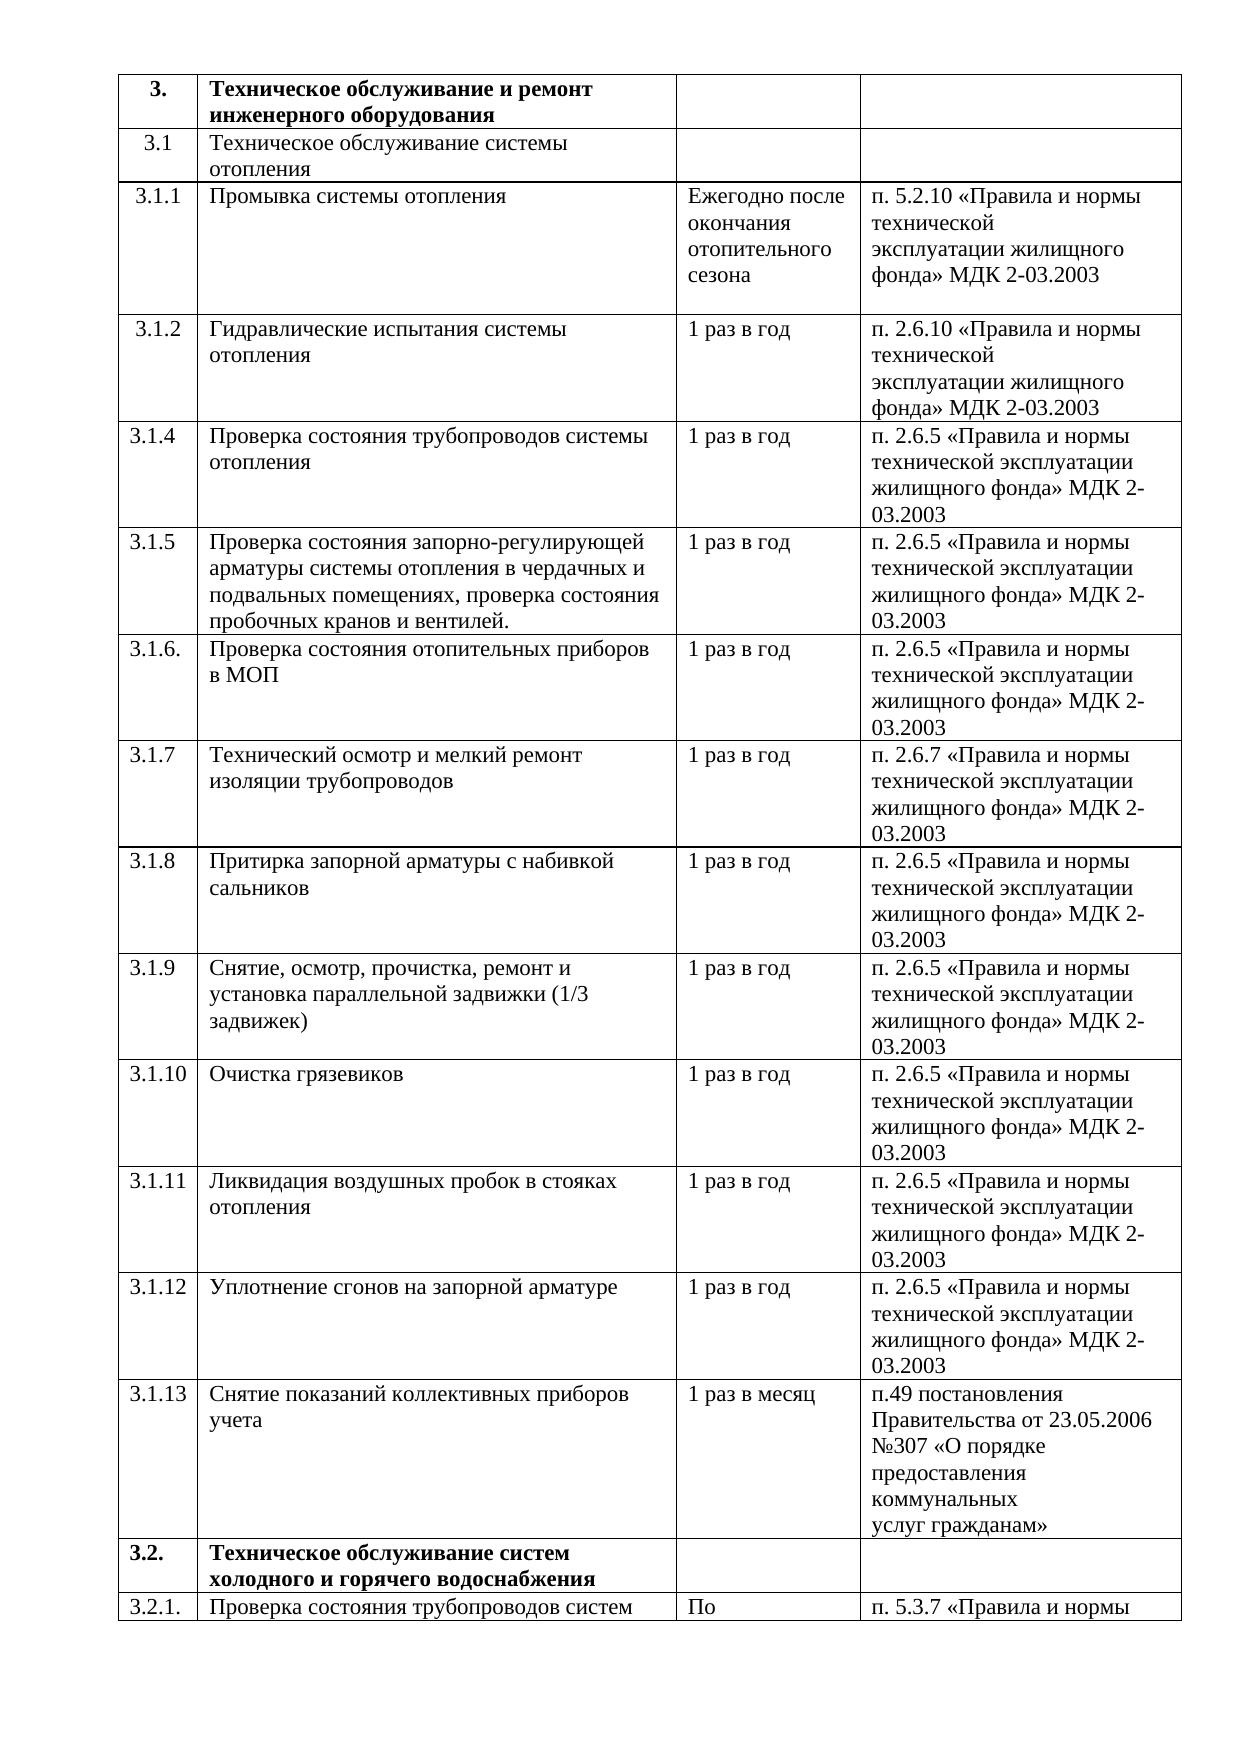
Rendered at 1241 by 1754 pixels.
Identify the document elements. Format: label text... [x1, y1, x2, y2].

table_cell 3.1.1 [119, 183, 197, 314]
table_cell 1 раз в год [677, 741, 860, 846]
table_cell Очистка грязевиков [198, 1060, 676, 1166]
table_cell 3.1.10 [119, 1060, 197, 1166]
table_cell 3.1.13 [119, 1380, 197, 1538]
table_cell Ежегодно после окончания отопительного сезона [677, 183, 860, 314]
table_cell 3.1.5 [119, 528, 197, 633]
table_cell 3.1.11 [119, 1167, 197, 1272]
table_cell п. 2.6.5 «Правила и нормы технической эксплуатации жилищного фонда» МДК 2-03.2003 [861, 635, 1181, 740]
table_cell 1 раз в год [677, 635, 860, 740]
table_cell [198, 1593, 676, 1620]
table_cell 1 раз в месяц [677, 1380, 860, 1538]
table_cell 3.1.7 [119, 741, 197, 846]
table_cell Снятие, осмотр, прочистка, ремонт и установка параллельной задвижки (1/3 задвижек) [198, 954, 676, 1059]
table_cell Техническое обслуживание системы отопления [198, 129, 676, 181]
table_cell Технический осмотр и мелкий ремонт изоляции трубопроводов [198, 741, 676, 846]
table_cell п. 2.6.5 «Правила и нормы технической эксплуатации жилищного фонда» МДК 2-03.2003 [861, 528, 1181, 633]
table_cell п.49 постановления Правительства от 23.05.2006 №307 «О порядке предоставления коммунальных услуг гражданам» [861, 1380, 1181, 1538]
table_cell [861, 1593, 1181, 1620]
table_cell Проверка состояния запорно-регулирующей арматуры системы отопления в чердачных и подвальных помещениях, проверка состояния пробочных кранов и вентилей. [198, 528, 676, 633]
table_cell п. 5.2.10 «Правила и нормы технической эксплуатации жилищного фонда» МДК 2-03.2003 [861, 183, 1181, 314]
table_cell 1 раз в год [677, 848, 860, 953]
table_cell 3.1.9 [119, 954, 197, 1059]
table_cell 3.2.1. [119, 1593, 197, 1620]
table_cell [677, 129, 860, 181]
table_cell 3.1.2 [119, 315, 197, 421]
table_cell п. 2.6.7 «Правила и нормы технической эксплуатации жилищного фонда» МДК 2-03.2003 [861, 741, 1181, 846]
table_cell п. 2.6.5 «Правила и нормы технической эксплуатации жилищного фонда» МДК 2-03.2003 [861, 954, 1181, 1059]
table_cell 3.1 [119, 129, 197, 181]
table_cell [861, 129, 1181, 181]
table_cell Техническое обслуживание систем холодного и горячего водоснабжения [198, 1539, 676, 1592]
table_cell 3. [119, 75, 197, 128]
table_cell 3.1.6. [119, 635, 197, 740]
table_cell [861, 75, 1181, 128]
table_cell Техническое обслуживание и ремонт инженерного оборудования [198, 75, 676, 128]
table_cell Промывка системы отопления [198, 183, 676, 314]
table_cell п. 2.6.10 «Правила и нормы технической эксплуатации жилищного фонда» МДК 2-03.2003 [861, 315, 1181, 421]
table_cell 1 раз в год [677, 422, 860, 527]
table_cell 3.1.12 [119, 1273, 197, 1379]
table_cell Притирка запорной арматуры с набивкой сальников [198, 848, 676, 953]
table_cell п. 2.6.5 «Правила и нормы технической эксплуатации жилищного фонда» МДК 2-03.2003 [861, 1273, 1181, 1379]
table_cell 3.1.8 [119, 848, 197, 953]
table_cell Ликвидация воздушных пробок в стояках отопления [198, 1167, 676, 1272]
table_cell 3.1.4 [119, 422, 197, 527]
table_cell 1 раз в год [677, 954, 860, 1059]
table_cell [677, 75, 860, 128]
table_cell Проверка состояния трубопроводов системы отопления [198, 422, 676, 527]
table_cell Проверка состояния отопительных приборов в МОП [198, 635, 676, 740]
table_cell [677, 1539, 860, 1592]
table_cell 1 раз в год [677, 1060, 860, 1166]
table_cell п. 2.6.5 «Правила и нормы технической эксплуатации жилищного фонда» МДК 2-03.2003 [861, 422, 1181, 527]
table_cell 1 раз в год [677, 1273, 860, 1379]
table_cell 3.2. [119, 1539, 197, 1592]
table_cell Уплотнение сгонов на запорной арматуре [198, 1273, 676, 1379]
table_cell Снятие показаний коллективных приборов учета [198, 1380, 676, 1538]
table_cell 1 раз в год [677, 528, 860, 633]
table_cell Гидравлические испытания системы отопления [198, 315, 676, 421]
table_cell 1 раз в год [677, 315, 860, 421]
table_cell 1 раз в год [677, 1167, 860, 1272]
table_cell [677, 1593, 860, 1620]
table_cell п. 2.6.5 «Правила и нормы технической эксплуатации жилищного фонда» МДК 2-03.2003 [861, 848, 1181, 953]
table_cell п. 2.6.5 «Правила и нормы технической эксплуатации жилищного фонда» МДК 2-03.2003 [861, 1167, 1181, 1272]
table_cell п. 2.6.5 «Правила и нормы технической эксплуатации жилищного фонда» МДК 2-03.2003 [861, 1060, 1181, 1166]
table_cell [861, 1539, 1181, 1592]
